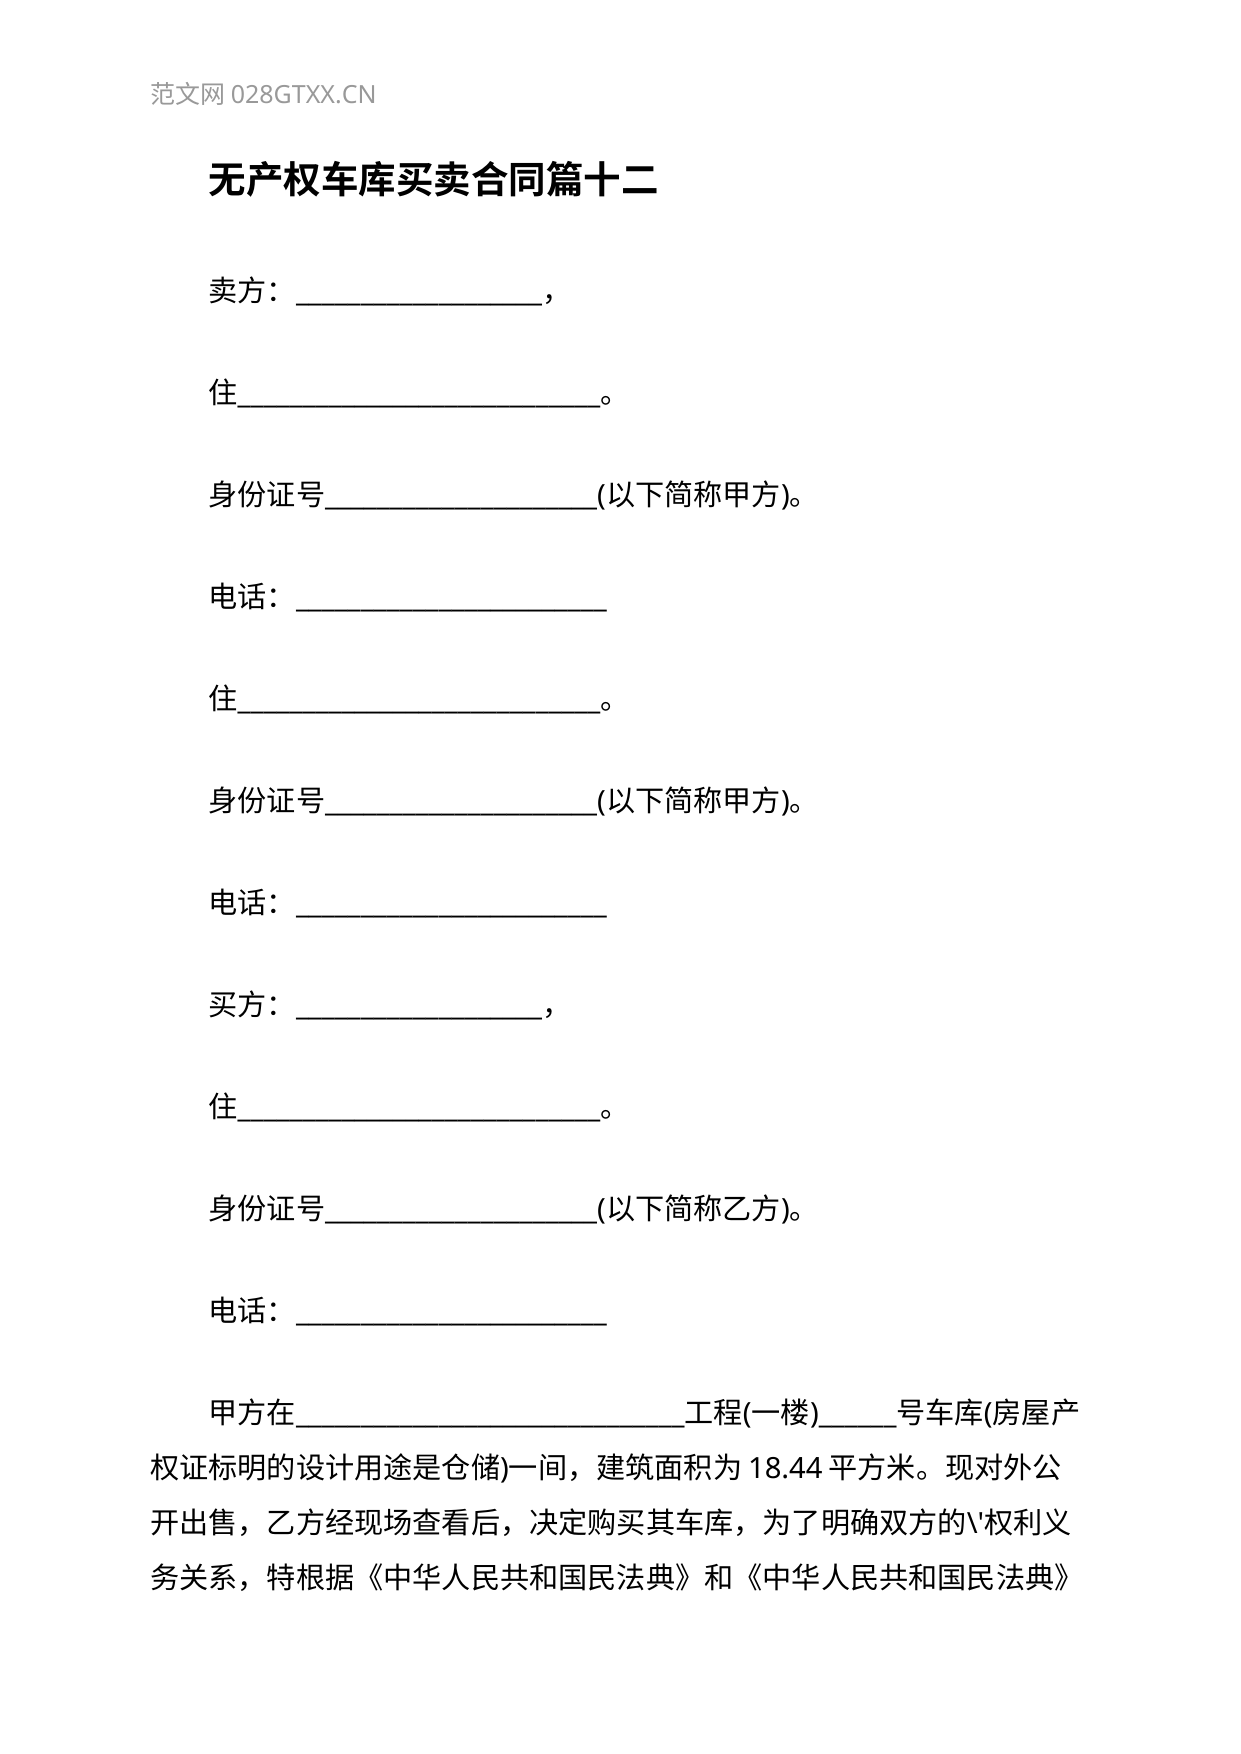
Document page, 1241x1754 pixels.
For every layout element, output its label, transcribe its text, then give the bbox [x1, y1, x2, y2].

text 电话：________________________ [150, 573, 1090, 616]
text 住____________________________。 [150, 1083, 1090, 1126]
text 身份证号_____________________(以下简称甲方)。 [150, 777, 1090, 820]
text 买方：___________________， [150, 981, 1090, 1024]
text 身份证号_____________________(以下简称乙方)。 [150, 1185, 1090, 1228]
text 身份证号_____________________(以下简称甲方)。 [150, 471, 1090, 514]
text 电话：________________________ [150, 1287, 1090, 1329]
text 卖方：___________________， [150, 267, 1090, 310]
text 无产权车库买卖合同篇十二 [150, 150, 1090, 204]
text 电话：________________________ [150, 879, 1090, 922]
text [150, 1389, 1090, 1596]
text 住____________________________。 [150, 369, 1090, 412]
text 住____________________________。 [150, 675, 1090, 718]
